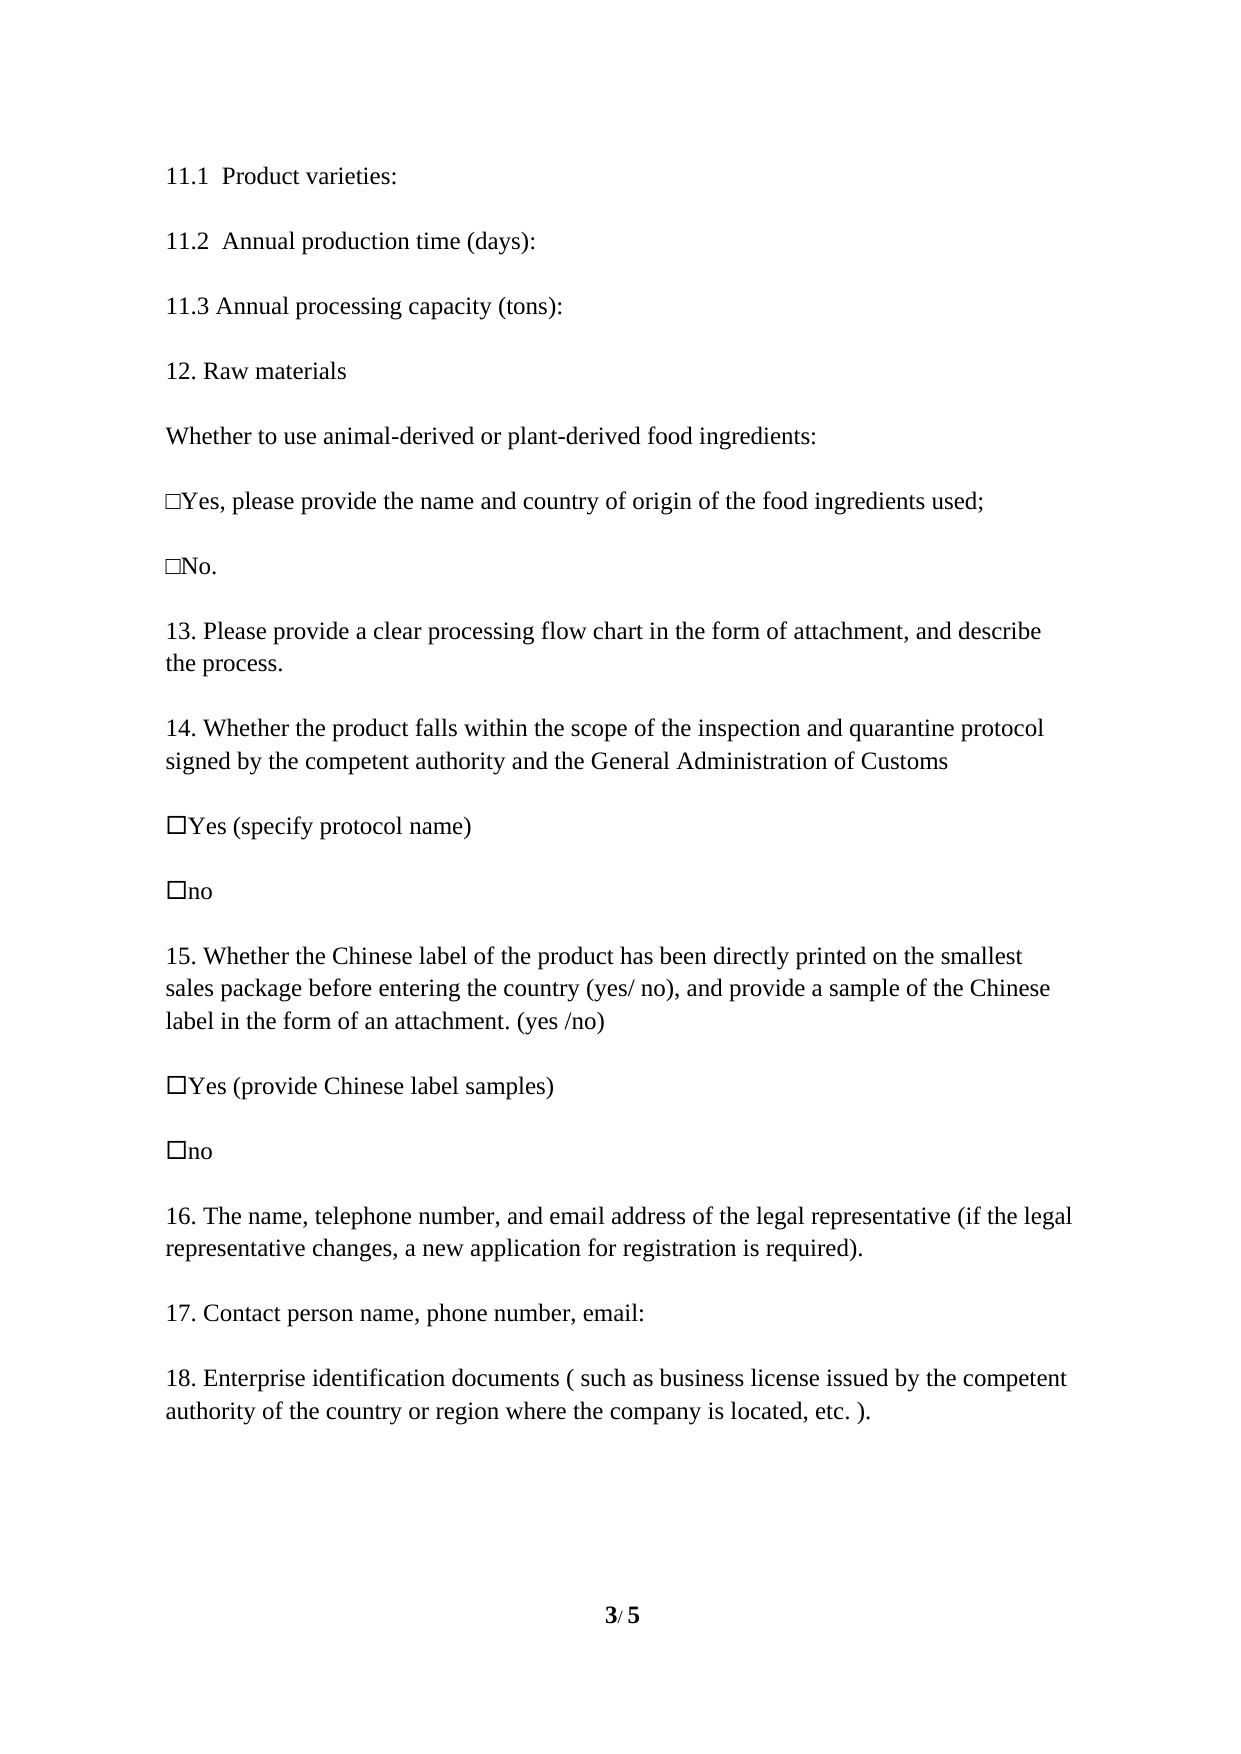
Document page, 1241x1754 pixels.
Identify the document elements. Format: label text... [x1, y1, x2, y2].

text no [165, 874, 1075, 906]
text Yes (provide Chinese label samples) [165, 1069, 1075, 1101]
text 18. Enterprise identification documents ( such as business license issued by the competent authority of the country or region where the company is located, etc. ). [165, 1361, 1075, 1426]
text □No. [165, 549, 1075, 581]
text 15. Whether the Chinese label of the product has been directly printed on the smallest sales package before entering the country (yes/ no), and provide a sample of the Chinese label in the form of an attachment. (yes /no) [165, 939, 1075, 1036]
text 17. Contact person name, phone number, email: [165, 1296, 1075, 1329]
text 11.1 Product varieties: [165, 159, 1075, 191]
text 11.3 Annual processing capacity (tons): [165, 289, 1075, 321]
text 12. Raw materials [165, 354, 1075, 386]
text □Yes, please provide the name and country of origin of the food ingredients used; [165, 484, 1075, 516]
text 14. Whether the product falls within the scope of the inspection and quarantine protocol signed by the competent authority and the General Administration of Customs [165, 711, 1075, 776]
text no [165, 1134, 1075, 1166]
text 16. The name, telephone number, and email address of the legal representative (if the legal representative changes, a new application for registration is required). [165, 1199, 1075, 1264]
text 11.2 Annual production time (days): [165, 224, 1075, 256]
text Yes (specify protocol name) [165, 809, 1075, 841]
text Whether to use animal-derived or plant-derived food ingredients: [165, 419, 1075, 451]
text 13. Please provide a clear processing flow chart in the form of attachment, and describe the process. [165, 614, 1075, 679]
